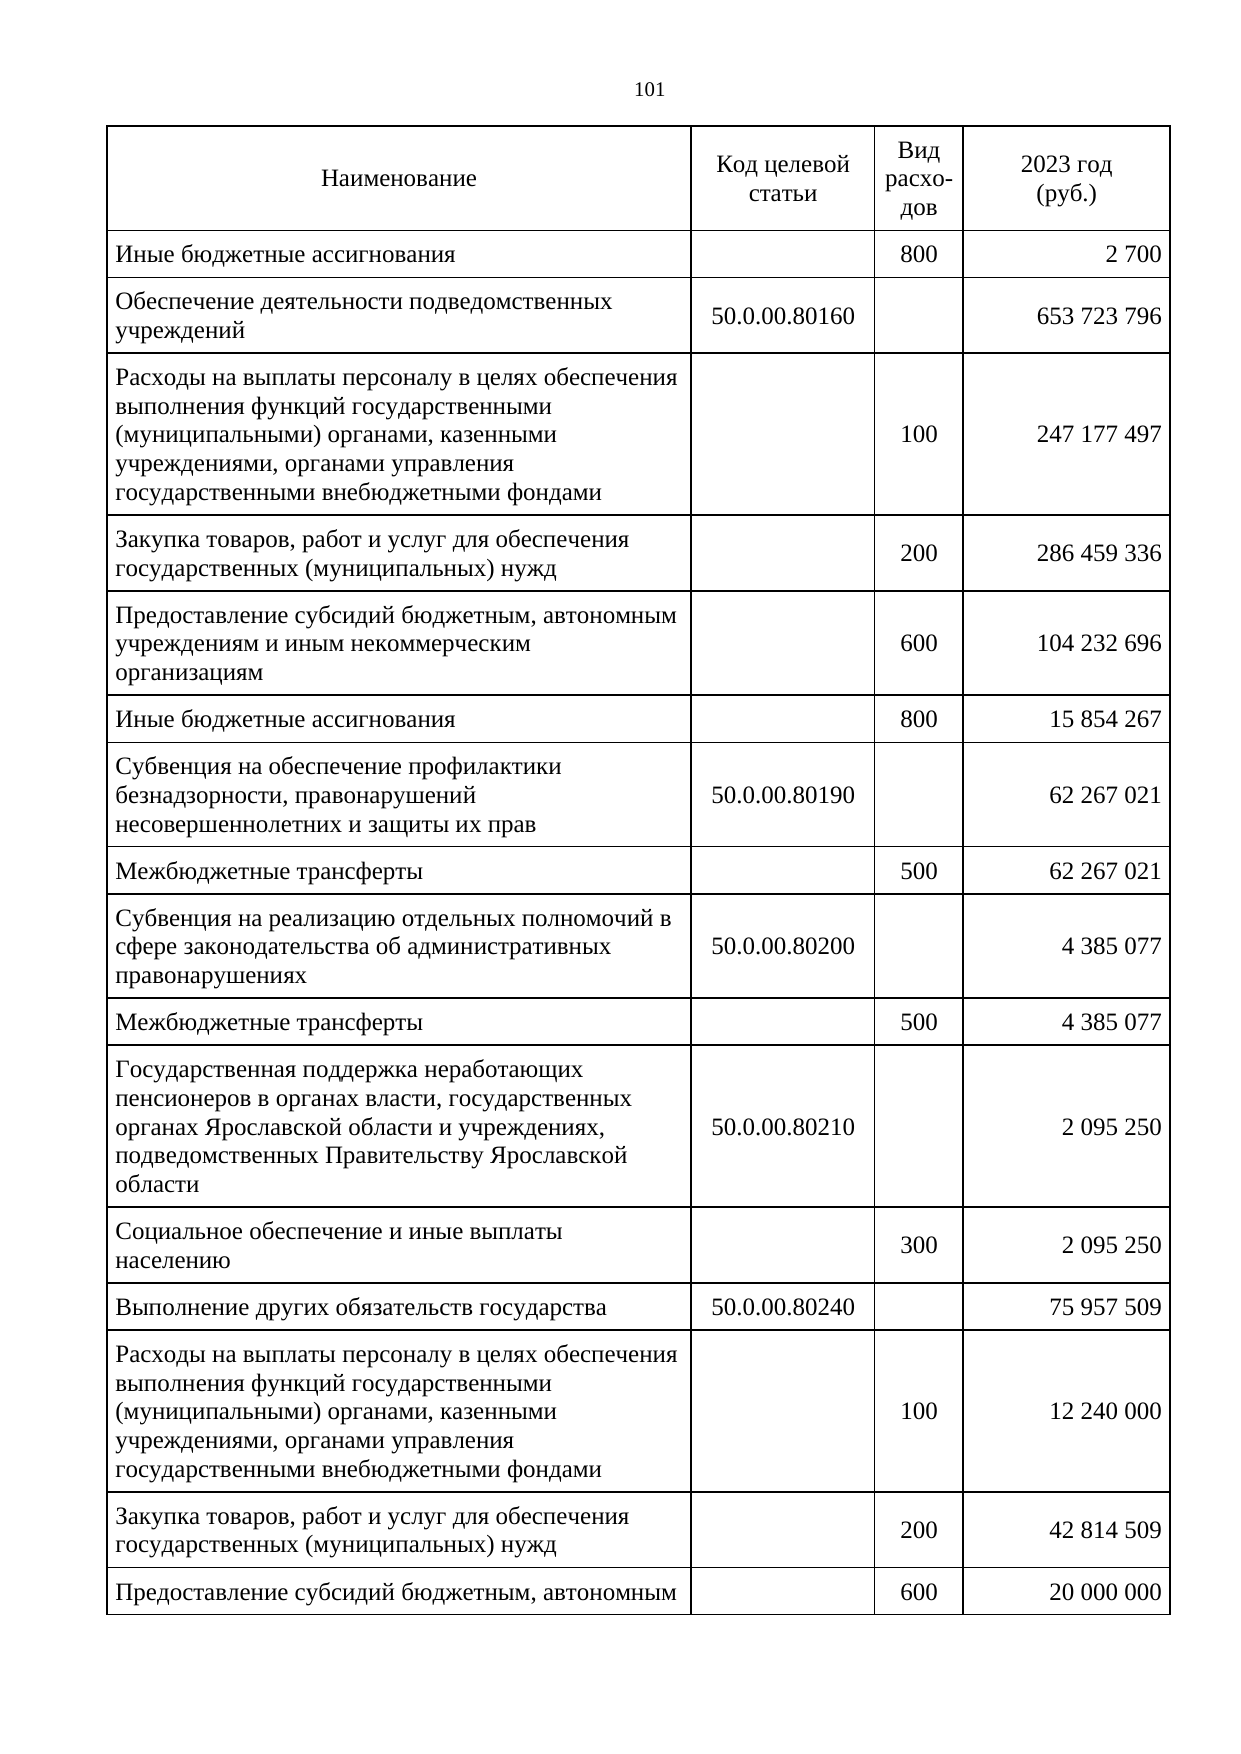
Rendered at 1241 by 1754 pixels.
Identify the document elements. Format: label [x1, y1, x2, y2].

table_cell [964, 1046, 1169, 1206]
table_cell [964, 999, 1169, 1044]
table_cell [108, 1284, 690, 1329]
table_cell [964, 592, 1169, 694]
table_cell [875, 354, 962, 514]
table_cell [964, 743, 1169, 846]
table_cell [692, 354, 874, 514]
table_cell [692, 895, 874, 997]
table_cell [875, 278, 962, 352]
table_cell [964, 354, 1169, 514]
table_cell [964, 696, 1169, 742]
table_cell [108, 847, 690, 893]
table_header [692, 127, 874, 229]
table_header [108, 127, 690, 229]
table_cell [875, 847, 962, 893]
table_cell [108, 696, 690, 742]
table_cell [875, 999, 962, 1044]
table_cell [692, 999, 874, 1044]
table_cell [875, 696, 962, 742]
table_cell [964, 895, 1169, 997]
table_header [875, 127, 962, 229]
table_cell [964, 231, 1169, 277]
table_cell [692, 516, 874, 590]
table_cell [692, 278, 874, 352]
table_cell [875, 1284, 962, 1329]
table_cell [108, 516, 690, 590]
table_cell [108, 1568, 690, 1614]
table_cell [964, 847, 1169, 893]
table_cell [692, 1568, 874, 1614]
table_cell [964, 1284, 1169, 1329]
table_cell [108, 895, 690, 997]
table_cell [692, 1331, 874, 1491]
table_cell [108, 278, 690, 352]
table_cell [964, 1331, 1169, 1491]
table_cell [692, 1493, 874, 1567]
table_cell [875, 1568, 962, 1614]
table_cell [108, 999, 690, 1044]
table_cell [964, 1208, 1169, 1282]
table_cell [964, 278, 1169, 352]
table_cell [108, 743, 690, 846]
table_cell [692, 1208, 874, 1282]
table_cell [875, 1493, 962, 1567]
table_header [964, 127, 1169, 229]
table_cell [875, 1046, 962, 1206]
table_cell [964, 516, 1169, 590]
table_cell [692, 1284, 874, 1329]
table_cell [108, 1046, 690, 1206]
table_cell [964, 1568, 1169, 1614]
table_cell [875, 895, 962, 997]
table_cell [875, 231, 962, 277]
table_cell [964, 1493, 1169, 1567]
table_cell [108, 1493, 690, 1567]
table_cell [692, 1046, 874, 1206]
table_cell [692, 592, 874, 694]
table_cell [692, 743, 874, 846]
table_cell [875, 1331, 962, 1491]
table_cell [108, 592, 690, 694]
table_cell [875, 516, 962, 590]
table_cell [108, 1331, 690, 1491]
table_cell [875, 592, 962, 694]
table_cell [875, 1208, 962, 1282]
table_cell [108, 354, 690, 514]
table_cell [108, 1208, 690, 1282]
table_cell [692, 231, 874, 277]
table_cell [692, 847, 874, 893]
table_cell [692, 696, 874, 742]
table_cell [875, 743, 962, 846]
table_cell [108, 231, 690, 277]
